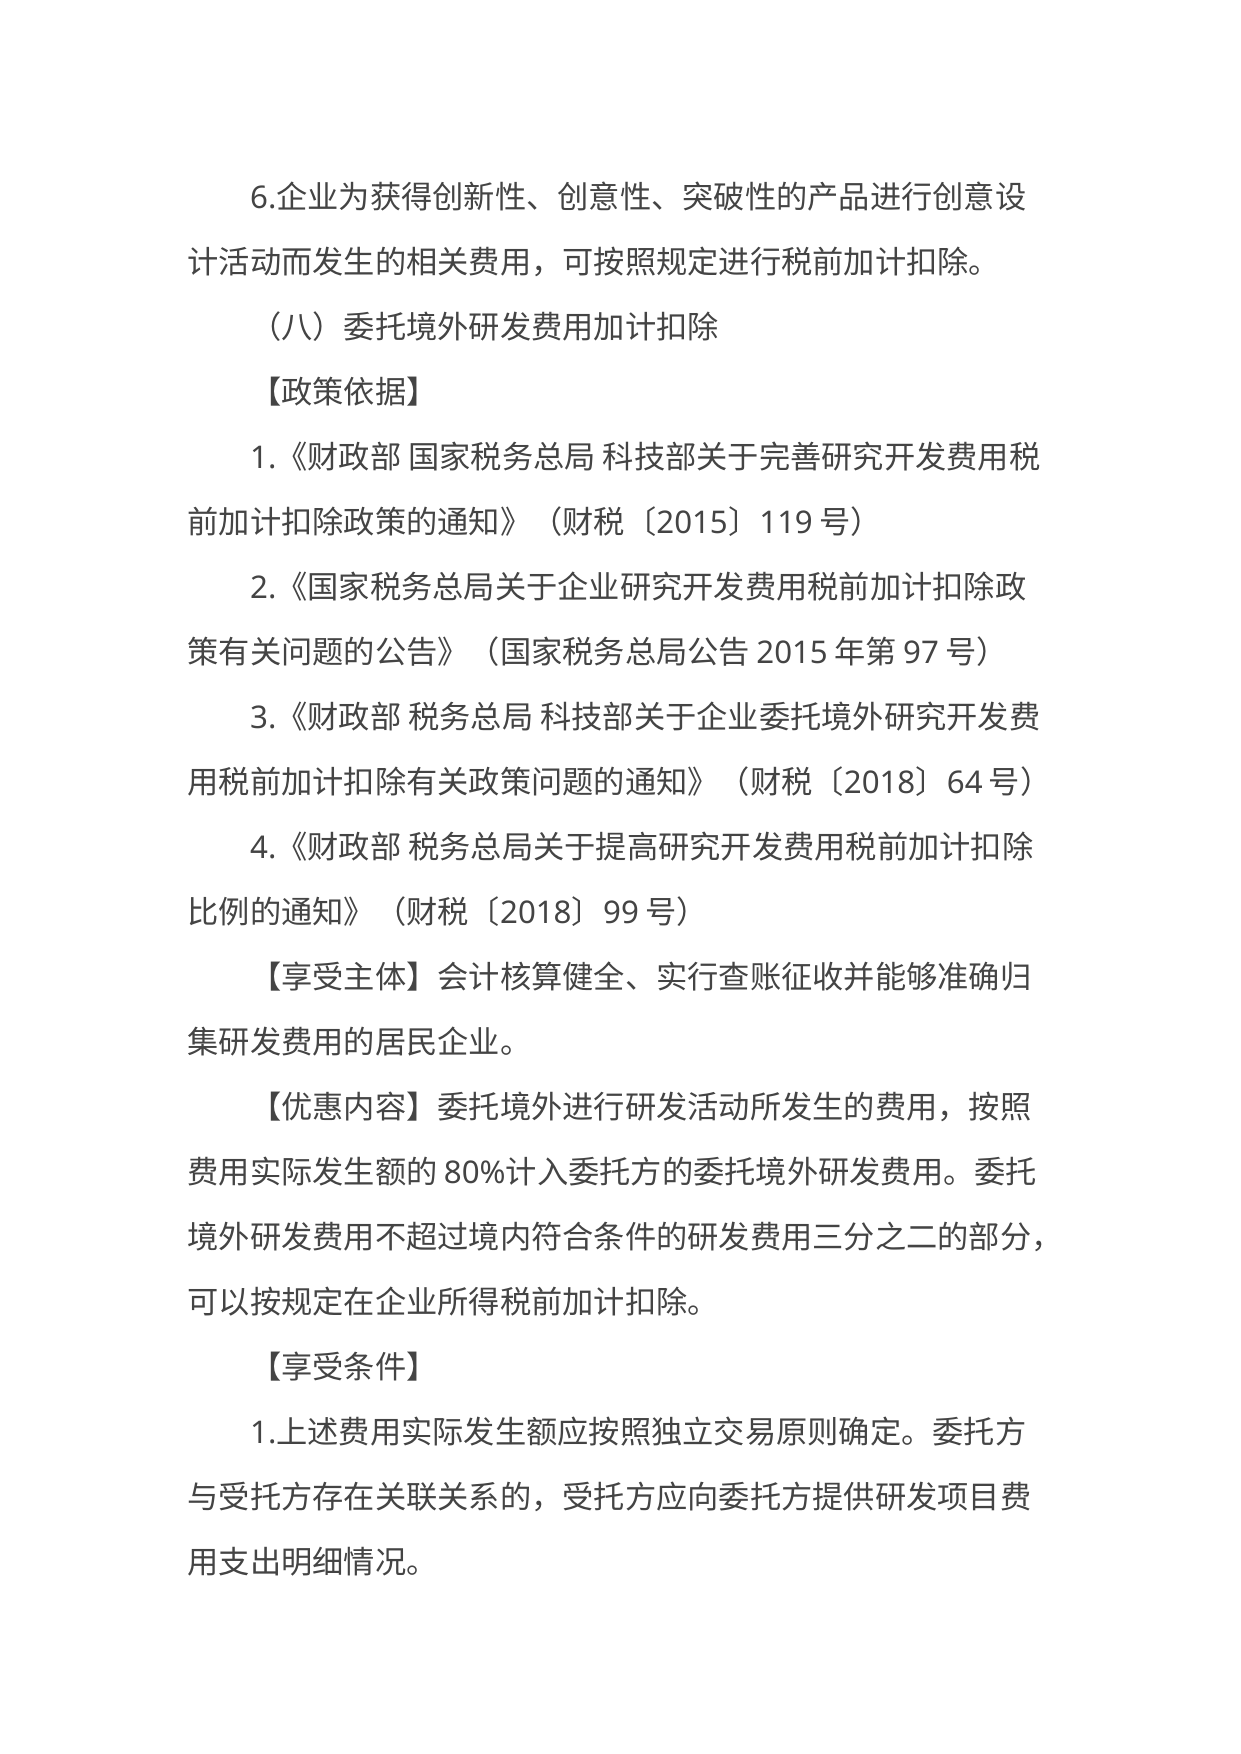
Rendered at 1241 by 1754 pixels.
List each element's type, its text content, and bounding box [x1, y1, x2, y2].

text 2.《国家税务总局关于企业研究开发费用税前加计扣除政策有关问题的公告》（国家税务总局公告2015年第97号） [187, 552, 1053, 682]
text 1.上述费用实际发生额应按照独立交易原则确定。委托方与受托方存在关联关系的，受托方应向委托方提供研发项目费用支出明细情况。 [187, 1397, 1053, 1592]
text 【享受主体】会计核算健全、实行查账征收并能够准确归集研发费用的居民企业。 [187, 942, 1053, 1072]
text 4.《财政部 税务总局关于提高研究开发费用税前加计扣除比例的通知》（财税〔2018〕99号） [187, 812, 1053, 942]
text 3.《财政部 税务总局 科技部关于企业委托境外研究开发费用税前加计扣除有关政策问题的通知》（财税〔2018〕64号） [187, 682, 1053, 812]
text 1.《财政部 国家税务总局 科技部关于完善研究开发费用税前加计扣除政策的通知》（财税〔2015〕119号） [187, 422, 1053, 552]
text 【优惠内容】委托境外进行研发活动所发生的费用，按照费用实际发生额的80%计入委托方的委托境外研发费用。委托境外研发费用不超过境内符合条件的研发费用三分之二的部分，可以按规定在企业所得税前加计扣除。 [187, 1072, 1053, 1332]
text 【政策依据】 [187, 357, 1053, 422]
text （八）委托境外研发费用加计扣除 [187, 292, 1053, 357]
text 6.企业为获得创新性、创意性、突破性的产品进行创意设计活动而发生的相关费用，可按照规定进行税前加计扣除。 [187, 162, 1053, 292]
text 【享受条件】 [187, 1332, 1053, 1397]
